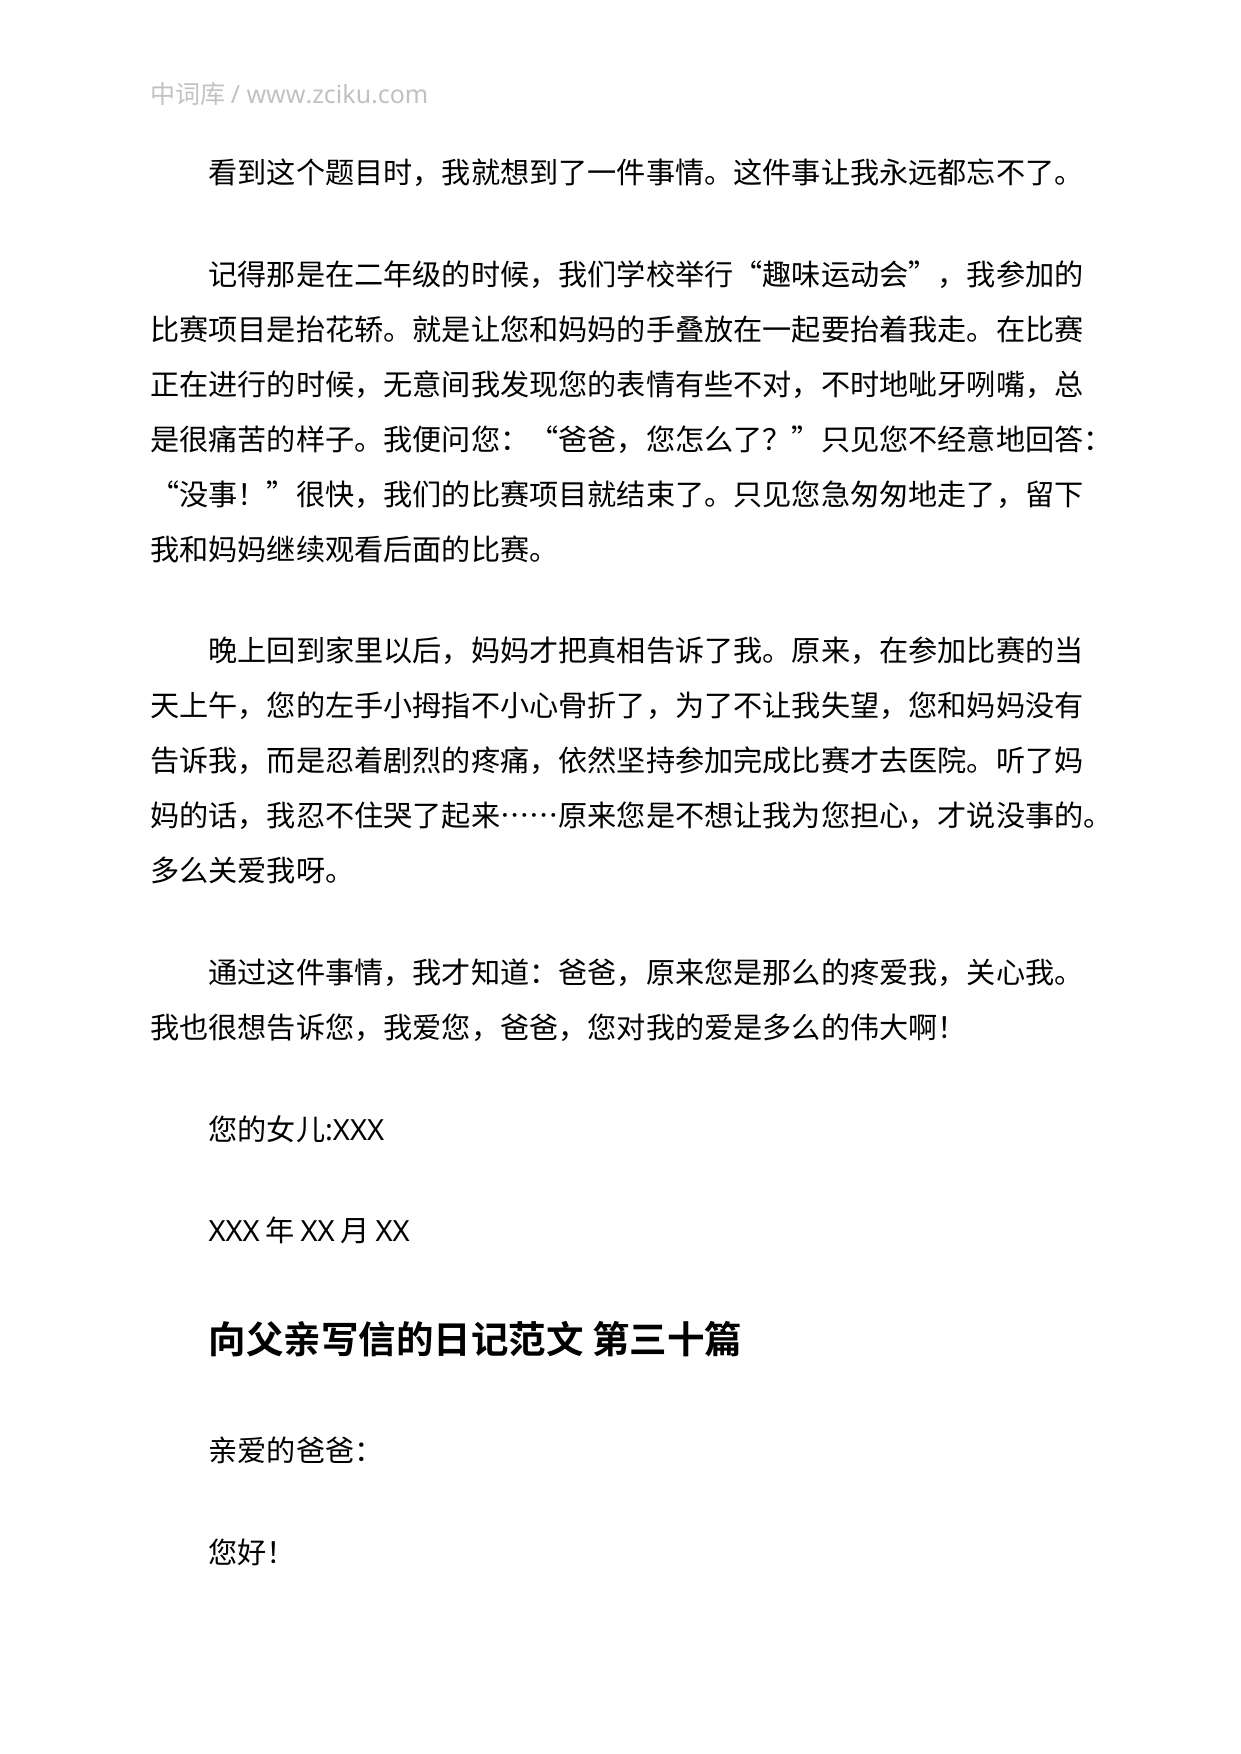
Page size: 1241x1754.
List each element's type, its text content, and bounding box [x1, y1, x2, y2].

text 记得那是在二年级的时候，我们学校举行“趣味运动会”，我参加的比赛项目是抬花轿。就是让您和妈妈的手叠放在一起要抬着我走。在比赛正在进行的时候，无意间我发现您的表情有些不对，不时地呲牙咧嘴，总是很痛苦的样子。我便问您：“爸爸，您怎么了？”只见您不经意地回答：“没事！”很快，我们的比赛项目就结束了。只见您急匆匆地走了，留下我和妈妈继续观看后面的比赛。 [150, 252, 1090, 568]
text 通过这件事情，我才知道：爸爸，原来您是那么的疼爱我，关心我。我也很想告诉您，我爱您，爸爸，您对我的爱是多么的伟大啊！ [150, 949, 1090, 1047]
text 晚上回到家里以后，妈妈才把真相告诉了我。原来，在参加比赛的当天上午，您的左手小拇指不小心骨折了，为了不让我失望，您和妈妈没有告诉我，而是忍着剧烈的疼痛，依然坚持参加完成比赛才去医院。听了妈妈的话，我忍不住哭了起来……原来您是不想让我为您担心，才说没事的。多么关爱我呀。 [150, 628, 1090, 890]
text XXX年XX月XX [150, 1208, 1090, 1250]
text 向父亲写信的日记范文 第三十篇 [150, 1310, 1090, 1364]
text 亲爱的爸爸： [150, 1427, 1090, 1470]
text 您好！ [150, 1529, 1090, 1571]
text 您的女儿:XXX [150, 1106, 1090, 1148]
text 看到这个题目时，我就想到了一件事情。这件事让我永远都忘不了。 [150, 150, 1090, 192]
